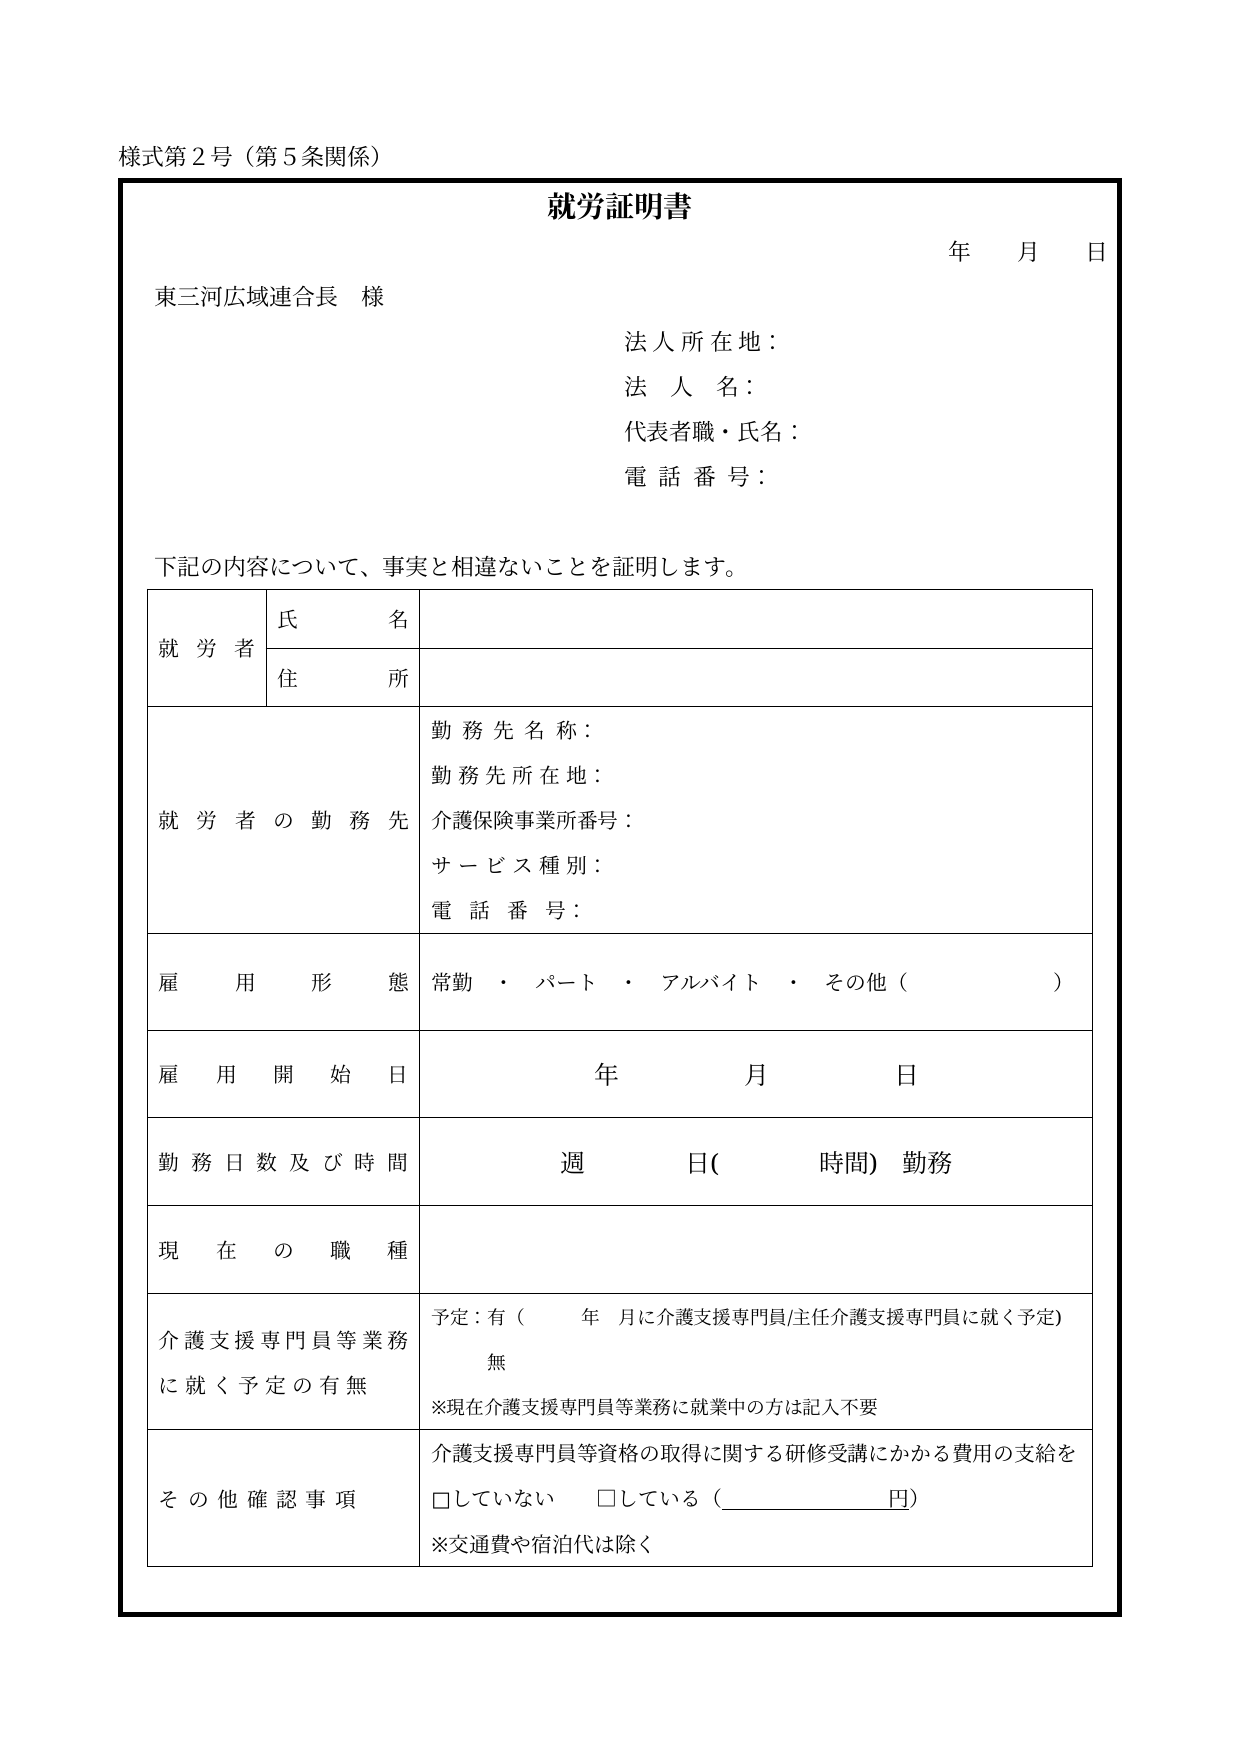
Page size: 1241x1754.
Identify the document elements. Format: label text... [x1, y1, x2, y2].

text 様式第２号（第５条関係） [118, 133, 1122, 178]
table_header 就労証明書 年 月 日 東三河広域連合長 様 法人所在地： 法人名： 代表者職・氏名： 電話番号： 下記の内容について、事実と相違ないことを証明します。 [123, 183, 1117, 1612]
